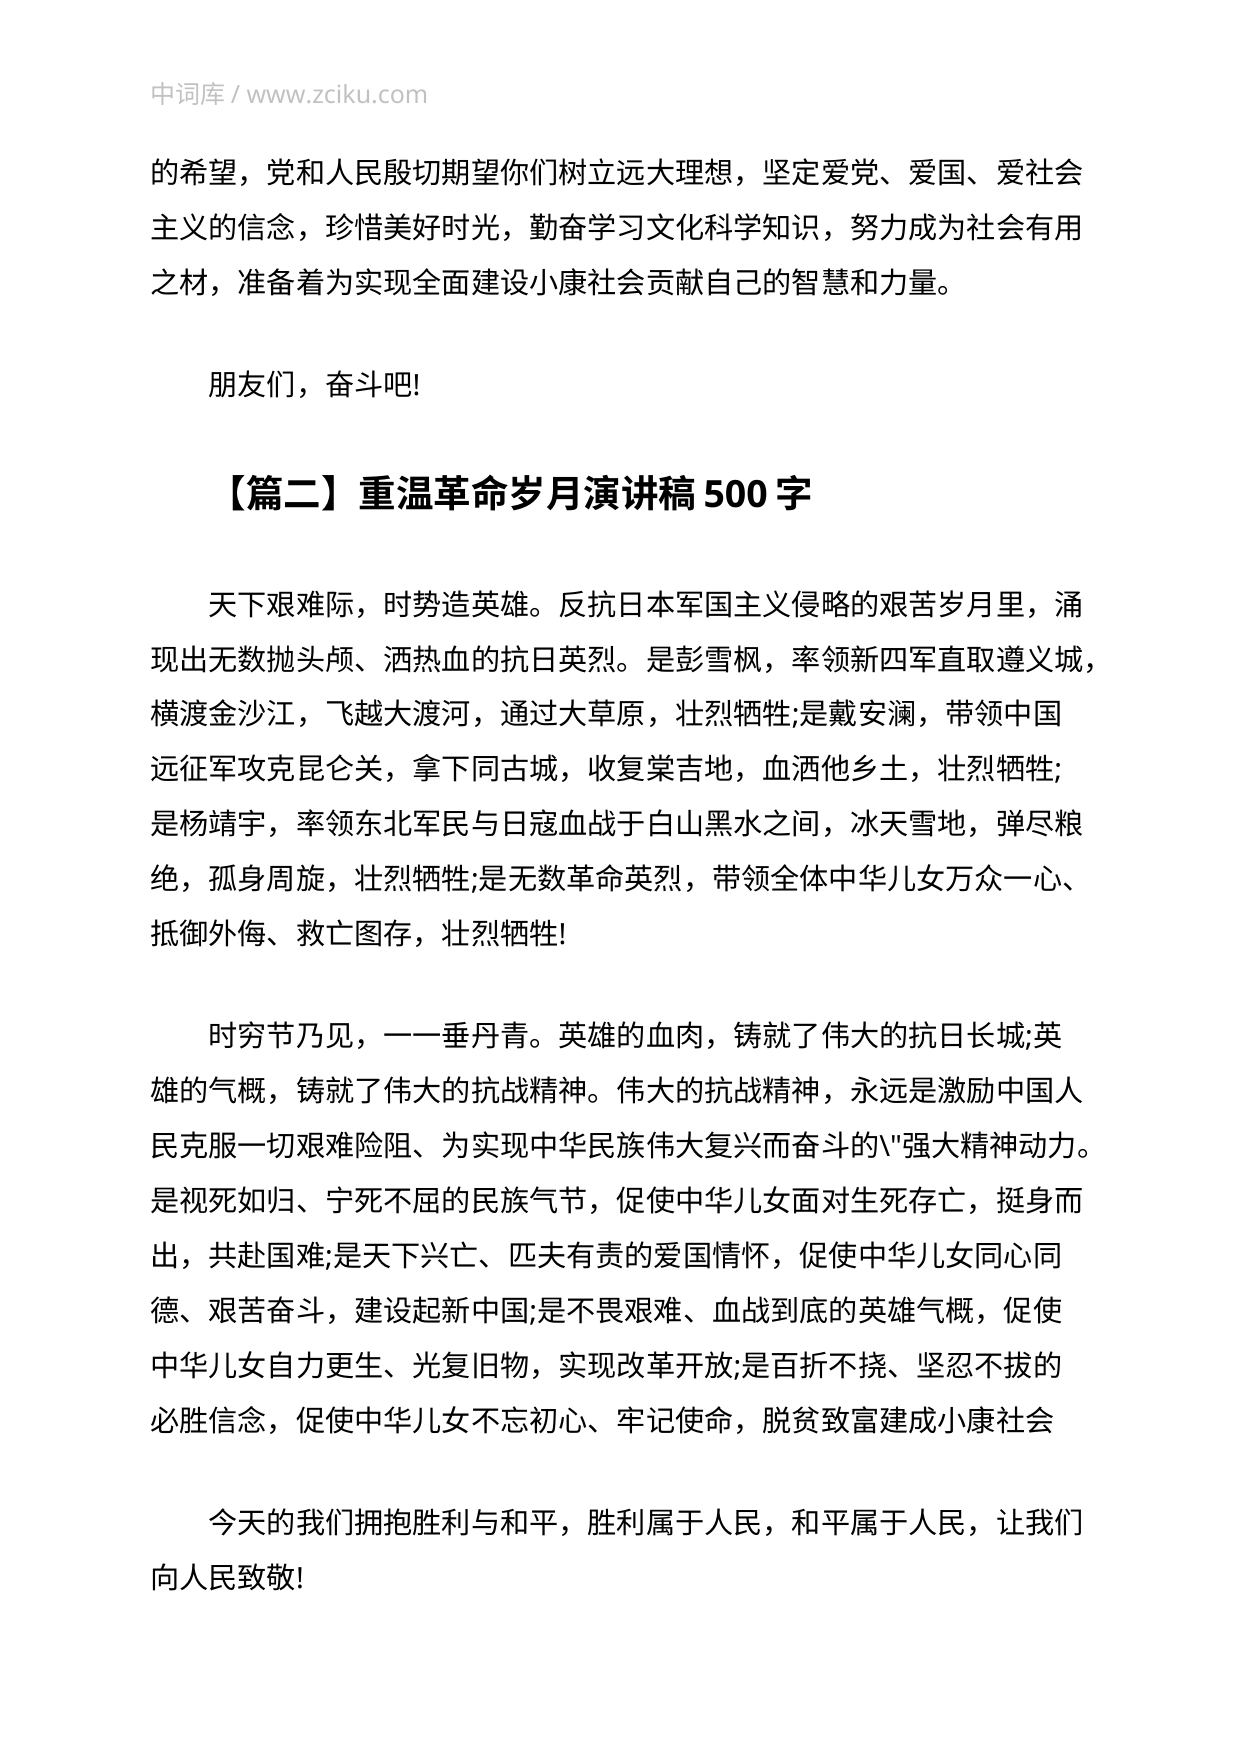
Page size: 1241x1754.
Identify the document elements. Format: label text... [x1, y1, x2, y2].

text 天下艰难际，时势造英雄。反抗日本军国主义侵略的艰苦岁月里，涌现出无数抛头颅、洒热血的抗日英烈。是彭雪枫，率领新四军直取遵义城，横渡金沙江，飞越大渡河，通过大草原，壮烈牺牲;是戴安澜，带领中国远征军攻克昆仑关，拿下同古城，收复棠吉地，血洒他乡土，壮烈牺牲;是杨靖宇，率领东北军民与日寇血战于白山黑水之间，冰天雪地，弹尽粮绝，孤身周旋，壮烈牺牲;是无数革命英烈，带领全体中华儿女万众一心、抵御外侮、救亡图存，壮烈牺牲! [150, 581, 1090, 953]
text 时穷节乃见，一一垂丹青。英雄的血肉，铸就了伟大的抗日长城;英雄的气概，铸就了伟大的抗战精神。伟大的抗战精神，永远是激励中国人民克服一切艰难险阻、为实现中华民族伟大复兴而奋斗的\"强大精神动力。是视死如归、宁死不屈的民族气节，促使中华儿女面对生死存亡，挺身而出，共赴国难;是天下兴亡、匹夫有责的爱国情怀，促使中华儿女同心同德、艰苦奋斗，建设起新中国;是不畏艰难、血战到底的英雄气概，促使中华儿女自力更生、光复旧物，实现改革开放;是百折不挠、坚忍不拔的必胜信念，促使中华儿女不忘初心、牢记使命，脱贫致富建成小康社会 [150, 1013, 1090, 1440]
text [150, 150, 1090, 302]
text 朋友们，奋斗吧! [150, 362, 1090, 404]
text 【篇二】重温革命岁月演讲稿500字 [150, 463, 1090, 518]
text 今天的我们拥抱胜利与和平，胜利属于人民，和平属于人民，让我们向人民致敬! [150, 1499, 1090, 1597]
